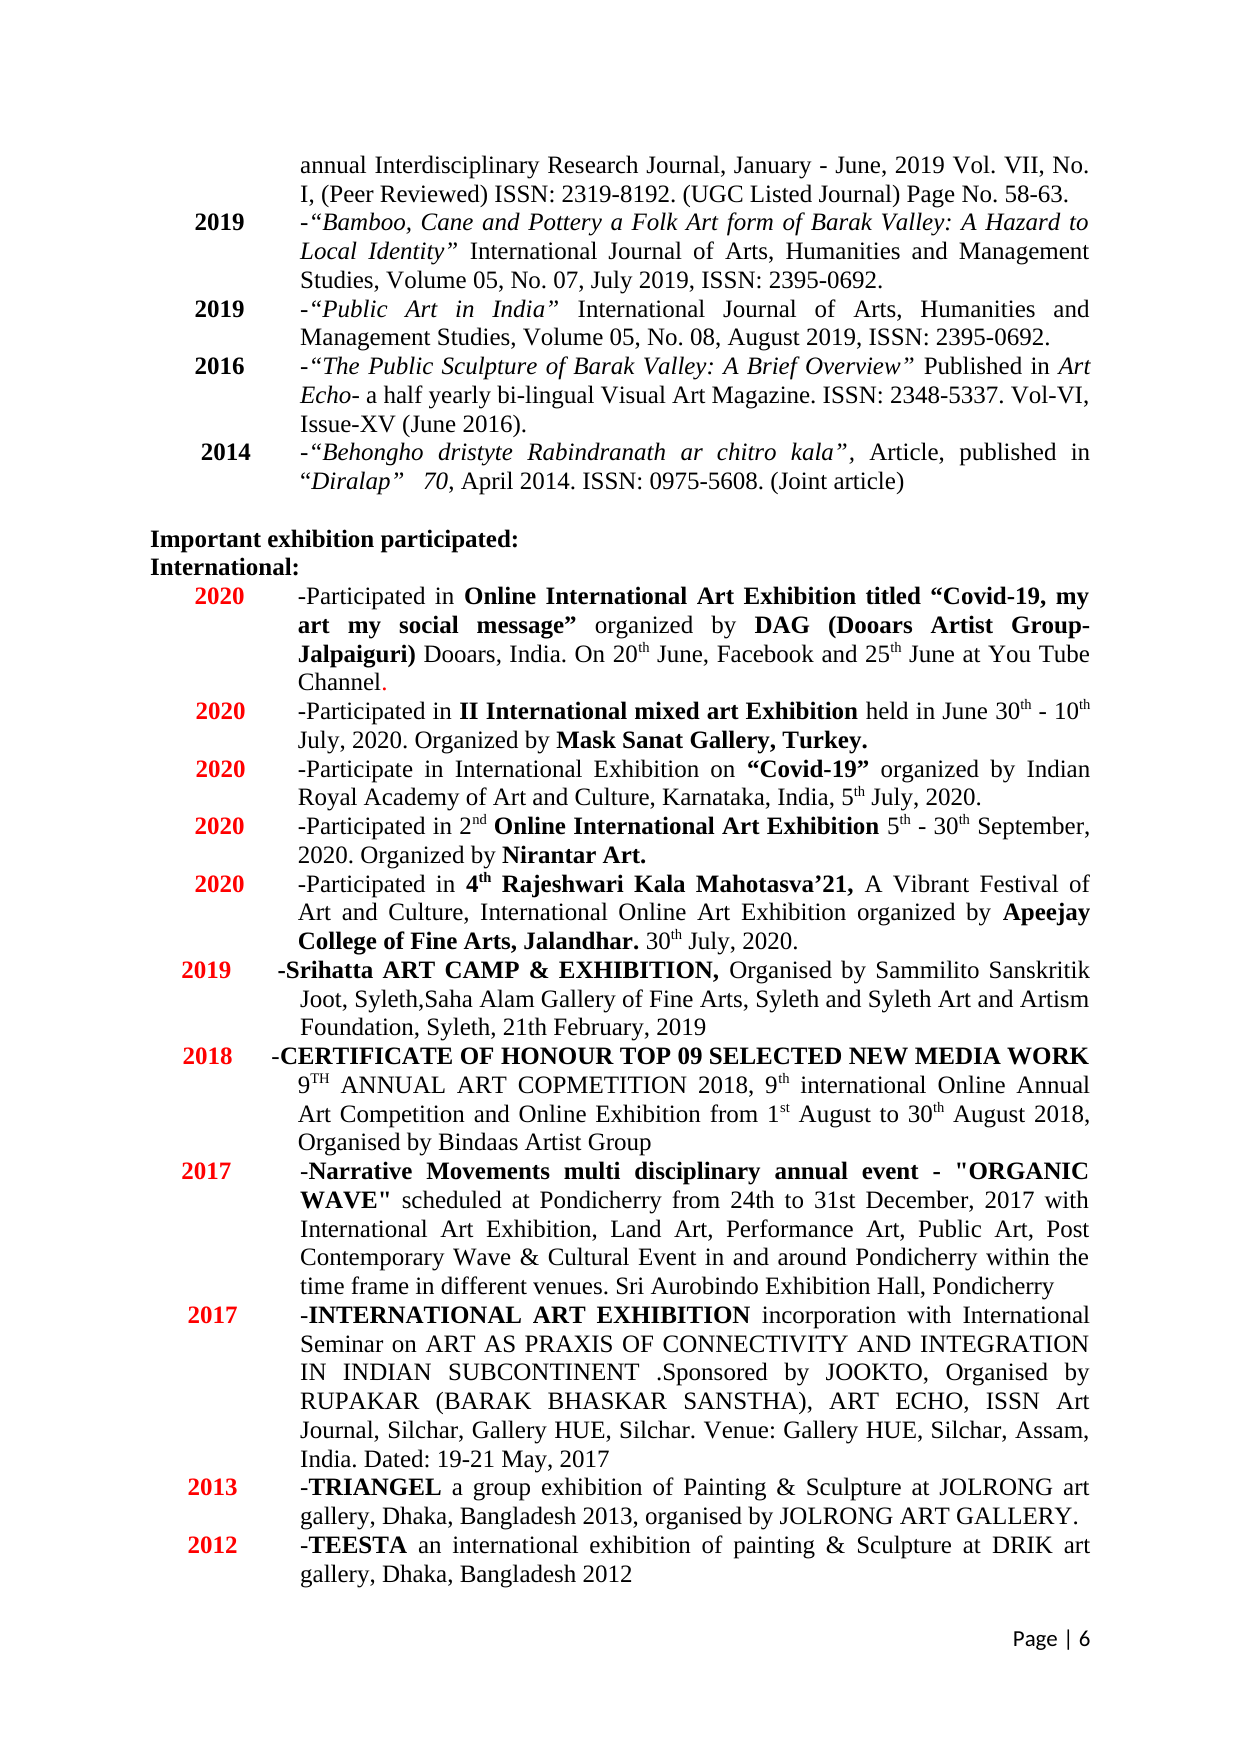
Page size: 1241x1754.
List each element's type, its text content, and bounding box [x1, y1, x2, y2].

text 2019 -“Public Art in India” International Journal of Arts, Humanities and Management Studies, Volume 05, No. 08, August 2019, ISSN: 2395-0692. [194, 294, 1090, 351]
text 2019 -“Bamboo, Cane and Pottery a Folk Art form of Barak Valley: A Hazard to Local Identity” International Journal of Arts, Humanities and Management Studies, Volume 05, No. 07, July 2019, ISSN: 2395-0692. [194, 207, 1090, 294]
text International: [150, 552, 1090, 581]
text 2020 -Participate in International Exhibition on “Covid-19” organized by Indian Royal Academy of Art and Culture, Karnataka, India, 5th July, 2020. [195, 754, 1090, 811]
text 2014 -“Behongho dristyte Rabindranath ar chitro kala”, Article, published in “Diralap” 70, April 2014. ISSN: 0975-5608. (Joint article) [201, 437, 1090, 495]
text 2020 -Participated in Online International Art Exhibition titled “Covid-19, my art my social message” organized by DAG (Dooars Artist Group-Jalpaiguri) Dooars, India. On 20th June, Facebook and 25th June at You Tube Channel. [194, 581, 1090, 696]
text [194, 150, 1090, 207]
text 2019 -Srihatta ART CAMP & EXHIBITION, Organised by Sammilito Sanskritik Joot, Syleth,Saha Alam Gallery of Fine Arts, Syleth and Syleth Art and Artism Foundation, Syleth, 21th February, 2019 [181, 955, 1090, 1041]
text 2020 -Participated in II International mixed art Exhibition held in June 30th - 10th July, 2020. Organized by Mask Sanat Gallery, Turkey. [195, 696, 1090, 754]
text 2020 -Participated in 2nd Online International Art Exhibition 5th - 30th September, 2020. Organized by Nirantar Art. [194, 811, 1090, 869]
text 2016 -“The Public Sculpture of Barak Valley: A Brief Overview” Published in Art Echo- a half yearly bi-lingual Visual Art Magazine. ISSN: 2348-5337. Vol-VI, Issue-XV (June 2016). [194, 351, 1090, 437]
text Important exhibition participated: [150, 524, 1090, 552]
text 2017 -Narrative Movements multi disciplinary annual event - "ORGANIC WAVE" scheduled at Pondicherry from 24th to 31st December, 2017 with International Art Exhibition, Land Art, Performance Art, Public Art, Post Contemporary Wave & Cultural Event in and around Pondicherry within the time frame in different venues. Sri Aurobindo Exhibition Hall, Pondicherry [181, 1156, 1090, 1300]
text 2017 -INTERNATIONAL ART EXHIBITION incorporation with International Seminar on ART AS PRAXIS OF CONNECTIVITY AND INTEGRATION IN INDIAN SUBCONTINENT .Sponsored by JOOKTO, Organised by RUPAKAR (BARAK BHASKAR SANSTHA), ART ECHO, ISSN Art Journal, Silchar, Gallery HUE, Silchar. Venue: Gallery HUE, Silchar, Assam, India. Dated: 19-21 May, 2017 [187, 1300, 1090, 1472]
text 2020 -Participated in 4th Rajeshwari Kala Mahotasva’21, A Vibrant Festival of Art and Culture, International Online Art Exhibition organized by Apeejay College of Fine Arts, Jalandhar. 30th July, 2020. [194, 869, 1090, 955]
text 2013 -TRIANGEL a group exhibition of Painting & Sculpture at JOLRONG art gallery, Dhaka, Bangladesh 2013, organised by JOLRONG ART GALLERY. [187, 1472, 1090, 1530]
text 2018 -CERTIFICATE OF HONOUR TOP 09 SELECTED NEW MEDIA WORK 9TH ANNUAL ART COPMETITION 2018, 9th international Online Annual Art Competition and Online Exhibition from 1st August to 30th August 2018, Organised by Bindaas Artist Group [150, 1041, 1090, 1156]
text 2012 -TEESTA an international exhibition of painting & Sculpture at DRIK art gallery, Dhaka, Bangladesh 2012 [187, 1530, 1090, 1587]
